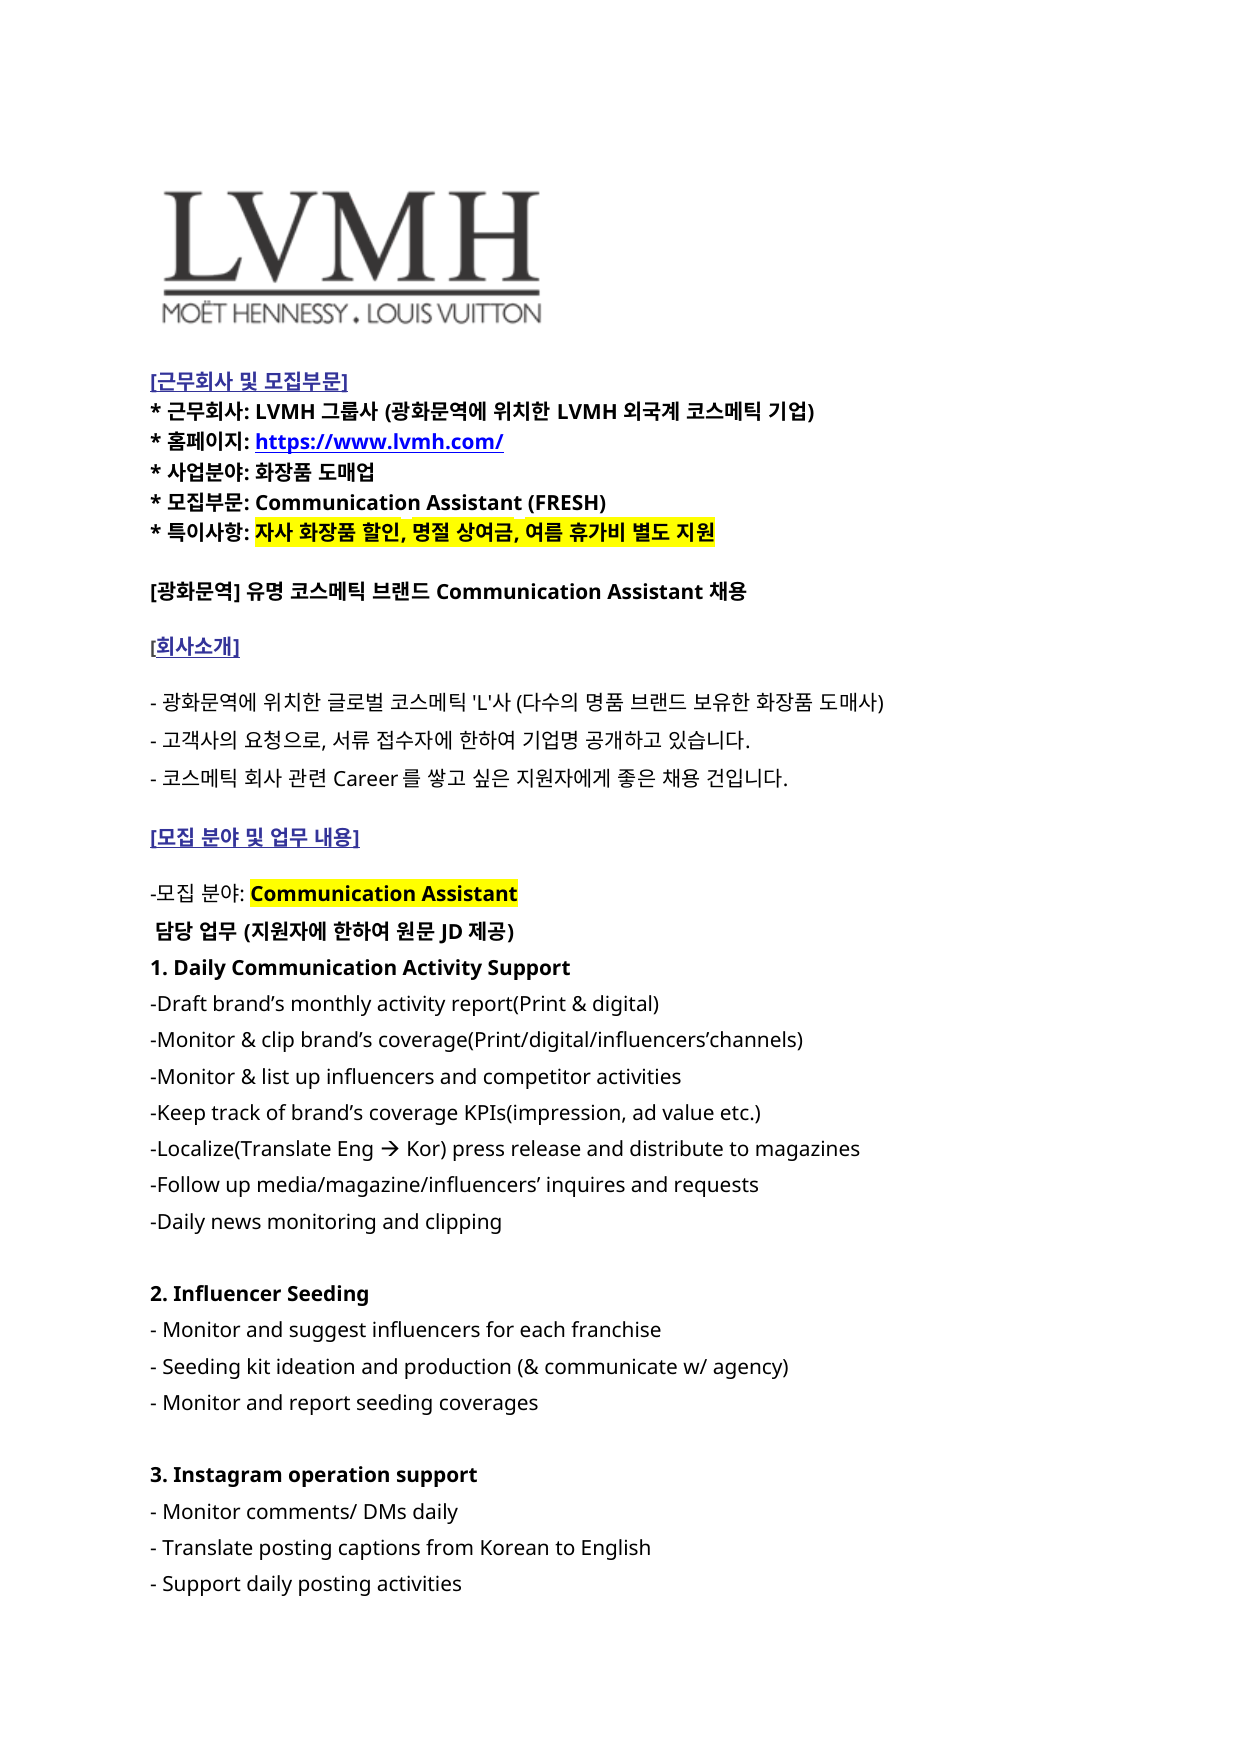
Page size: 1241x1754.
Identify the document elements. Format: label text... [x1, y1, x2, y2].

text - Seeding kit ideation and production (& communicate w/ agency) [150, 1352, 1090, 1380]
text -Monitor & clip brand’s coverage(Print/digital/influencers’channels) [150, 1026, 1090, 1054]
text [근무회사 및 모집부문] [150, 365, 1090, 395]
text 1. Daily Communication Activity Support [150, 953, 1090, 981]
text -Follow up media/magazine/influencers’ inquires and requests [150, 1171, 1090, 1199]
text - Monitor and report seeding coverages [150, 1388, 1090, 1416]
text 3. Instagram operation support [150, 1461, 1090, 1489]
text 담당 업무 (지원자에 한하여 원문 JD 제공) [150, 915, 1090, 945]
text - Monitor comments/ DMs daily [150, 1497, 1090, 1525]
text -Daily news monitoring and clipping [150, 1207, 1090, 1235]
text -Localize(Translate Eng Kor) press release and distribute to magazines [150, 1134, 1090, 1163]
text - 코스메틱 회사 관련 Career를 쌓고 싶은 지원자에게 좋은 채용 건입니다. [모집 분야 및 업무 내용] -모집 분야: Communication Assistant [150, 762, 1090, 907]
text - Monitor and suggest influencers for each franchise [150, 1316, 1090, 1344]
text -Keep track of brand’s coverage KPIs(impression, ad value etc.) [150, 1098, 1090, 1126]
text -Monitor & list up influencers and competitor activities [150, 1062, 1090, 1090]
text - 광화문역에 위치한 글로벌 코스메틱 'L'사 (다수의 명품 브랜드 보유한 화장품 도매사) [150, 686, 1090, 716]
text [회사소개] [150, 631, 1090, 661]
text 2. Influencer Seeding [150, 1279, 1090, 1308]
text - Translate posting captions from Korean to English [150, 1533, 1090, 1561]
text - 고객사의 요청으로, 서류 접수자에 한하여 기업명 공개하고 있습니다. [150, 724, 1090, 754]
text - Support daily posting activities [150, 1569, 1090, 1598]
text * 근무회사: LVMH 그룹사 (광화문역에 위치한 LVMH 외국계 코스메틱 기업) * 홈페이지: https://www.lvmh.com/ * 사업분야: 화장품 도매업 * 모집부문: Communication Assistant (FRESH) * 특이사항: 자사 화장품 할인, 명절 상여금, 여름 휴가비 별도 지원 [광화문역] 유명 코스메틱 브랜드 Communication Assistant 채용 [150, 395, 1090, 606]
text -Draft brand’s monthly activity report(Print & digital) [150, 989, 1090, 1018]
picture [150, 177, 546, 337]
